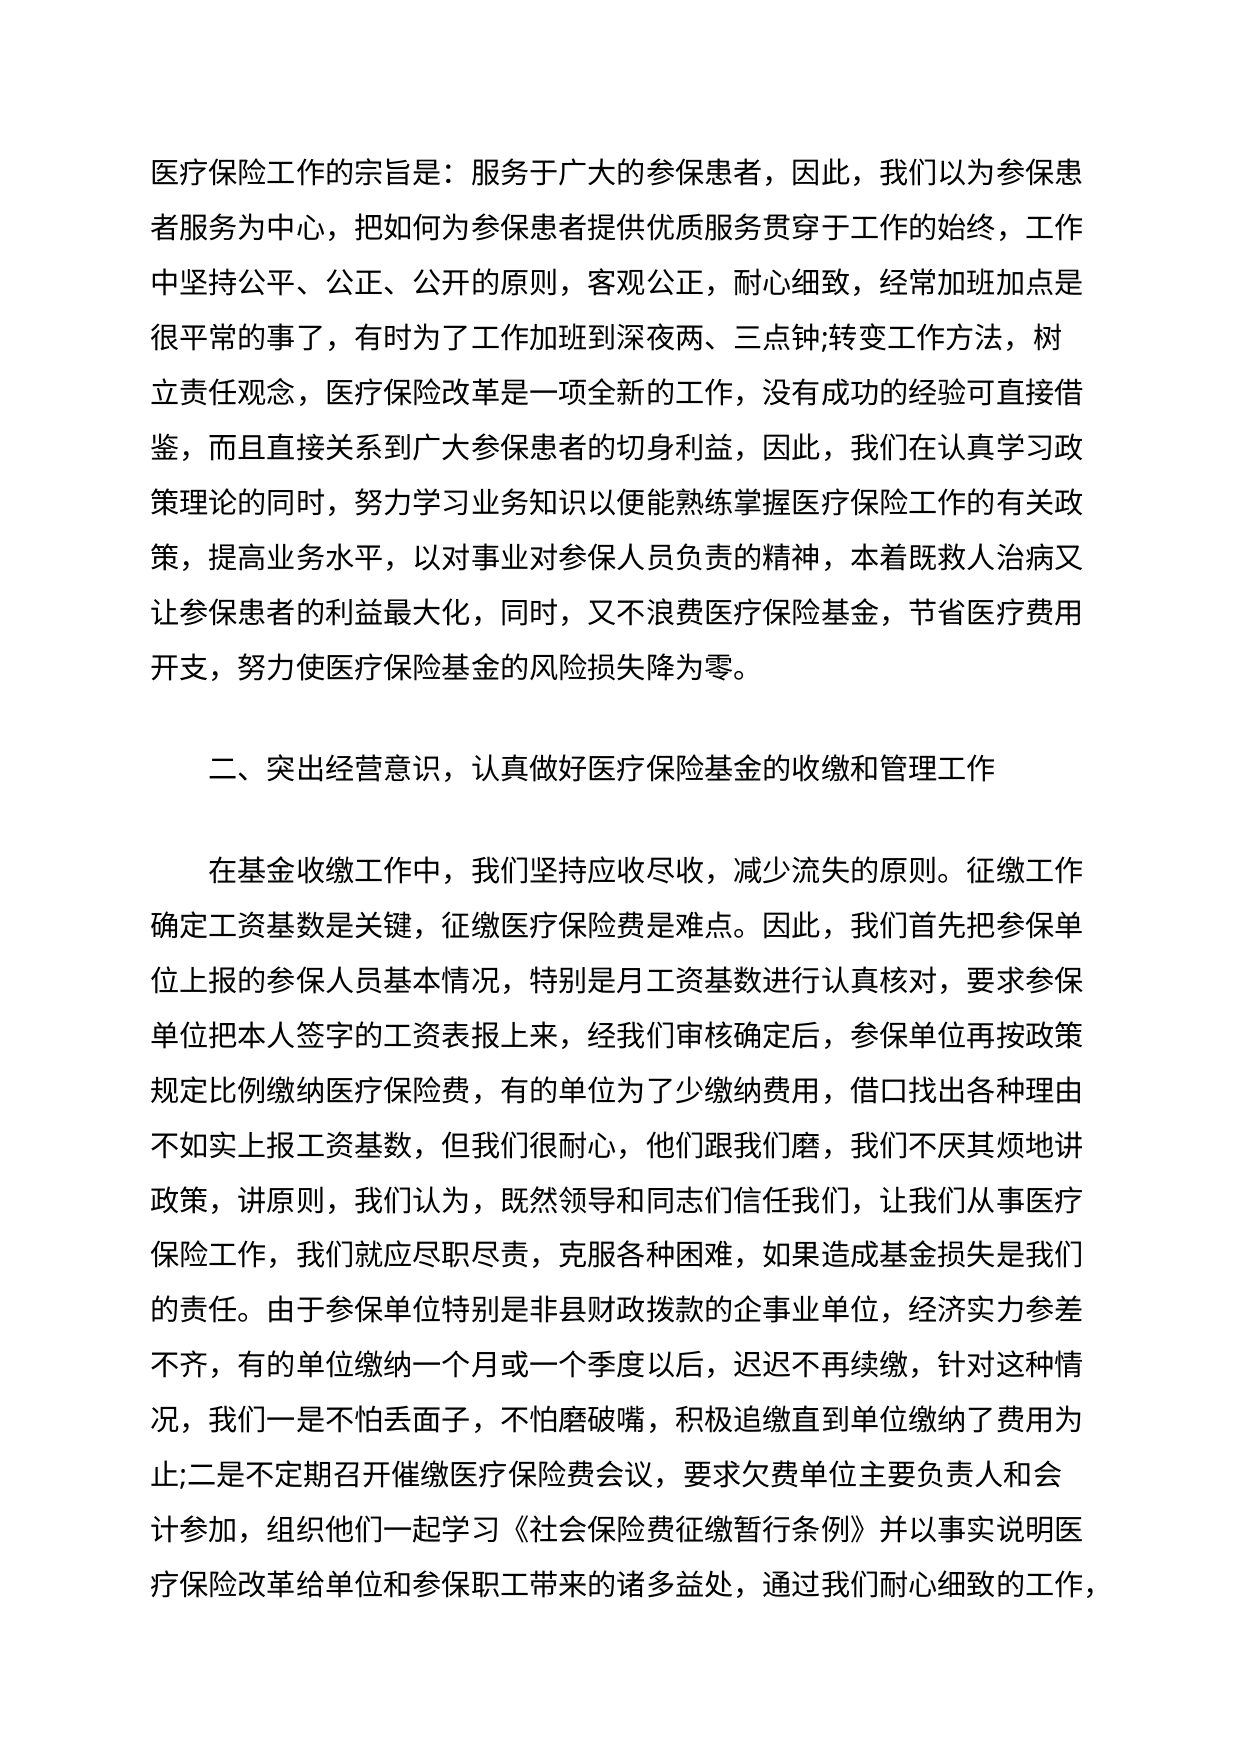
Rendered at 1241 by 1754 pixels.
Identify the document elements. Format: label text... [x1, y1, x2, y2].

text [150, 150, 1090, 686]
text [150, 848, 1090, 1604]
text 二、突出经营意识，认真做好医疗保险基金的收缴和管理工作 [150, 746, 1090, 788]
